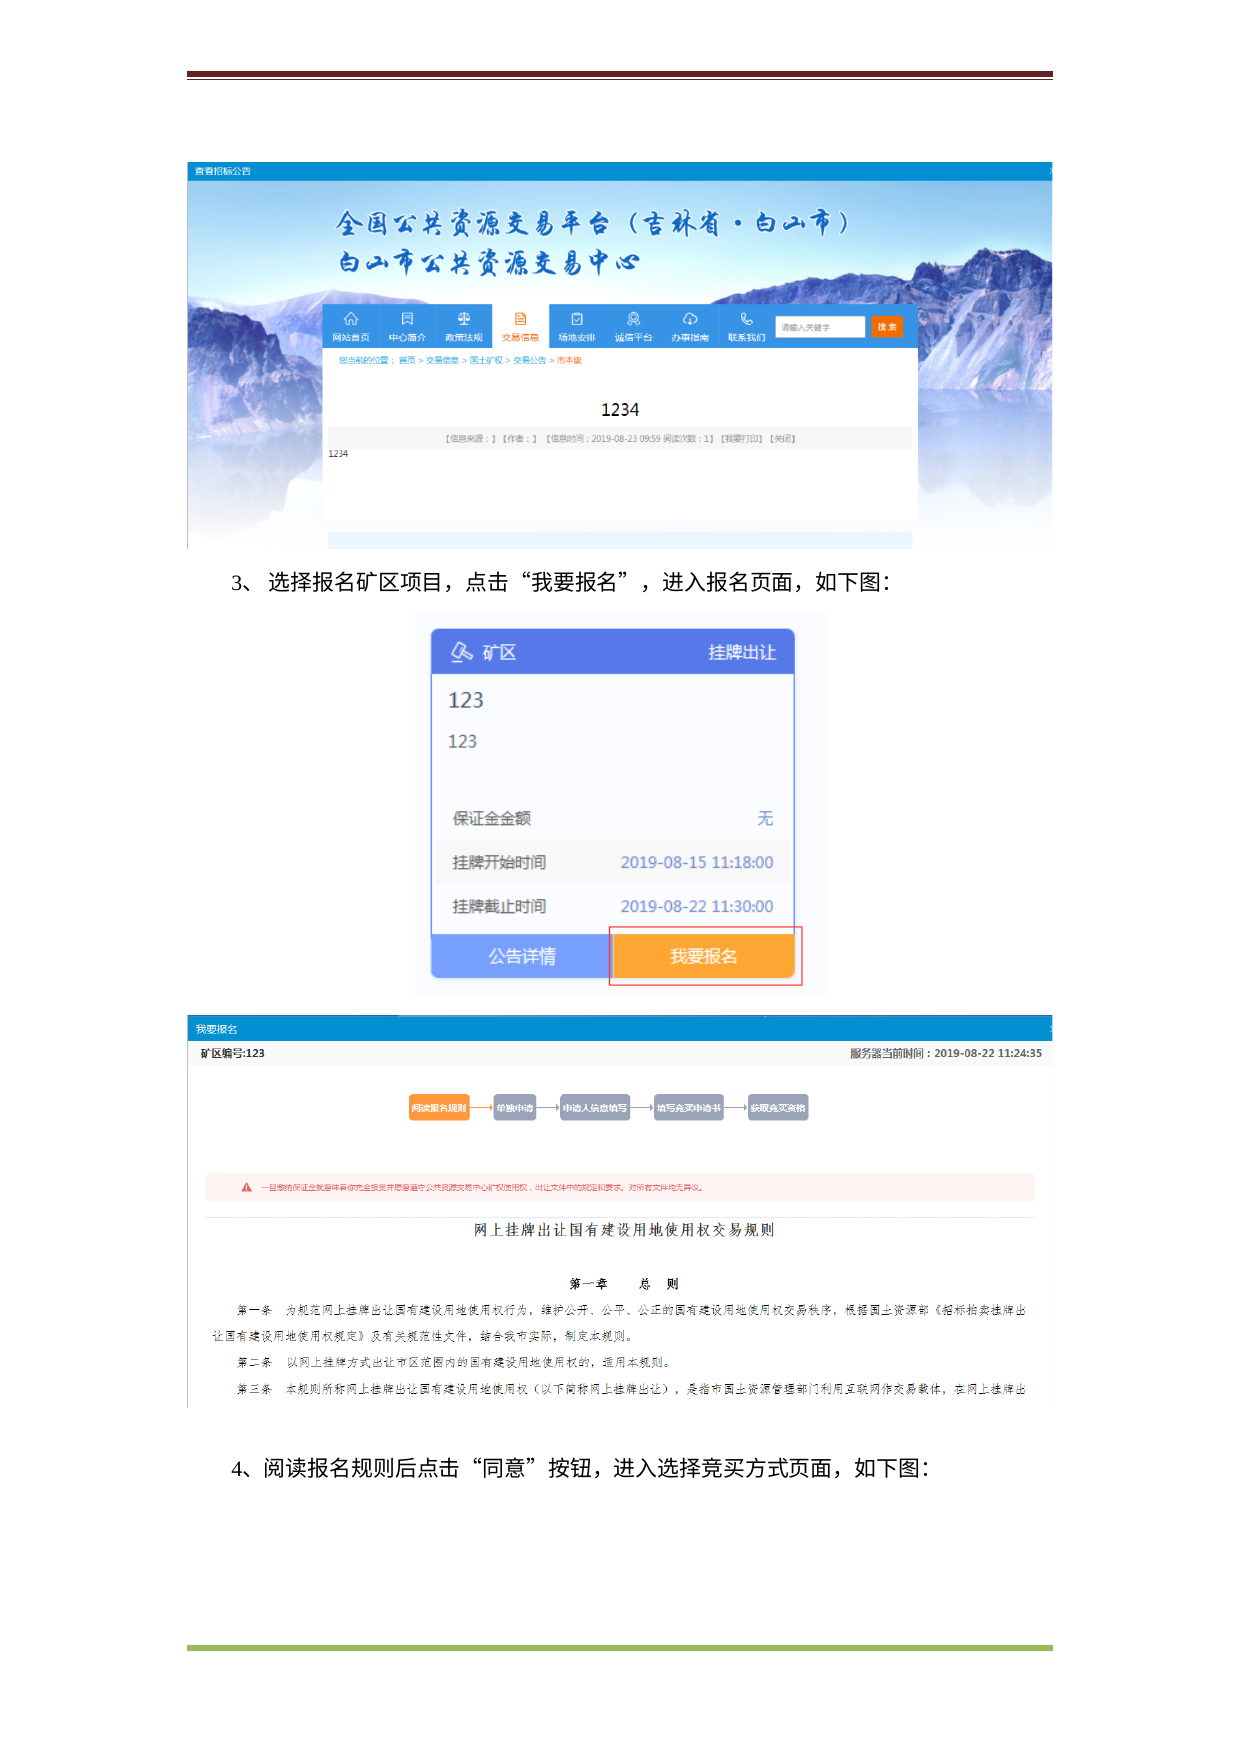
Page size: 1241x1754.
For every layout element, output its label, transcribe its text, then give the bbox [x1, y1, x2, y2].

picture [187, 1042, 1053, 1408]
picture [187, 181, 1053, 549]
list 选择报名矿区项目，点击“我要报名”，进入报名页面，如下图： [231, 564, 1053, 597]
picture [220, 169, 231, 174]
picture [196, 168, 212, 174]
picture [414, 612, 826, 995]
text 4、阅读报名规则后点击“同意”按钮，进入选择竞买方式页面，如下图： [187, 1451, 1053, 1483]
